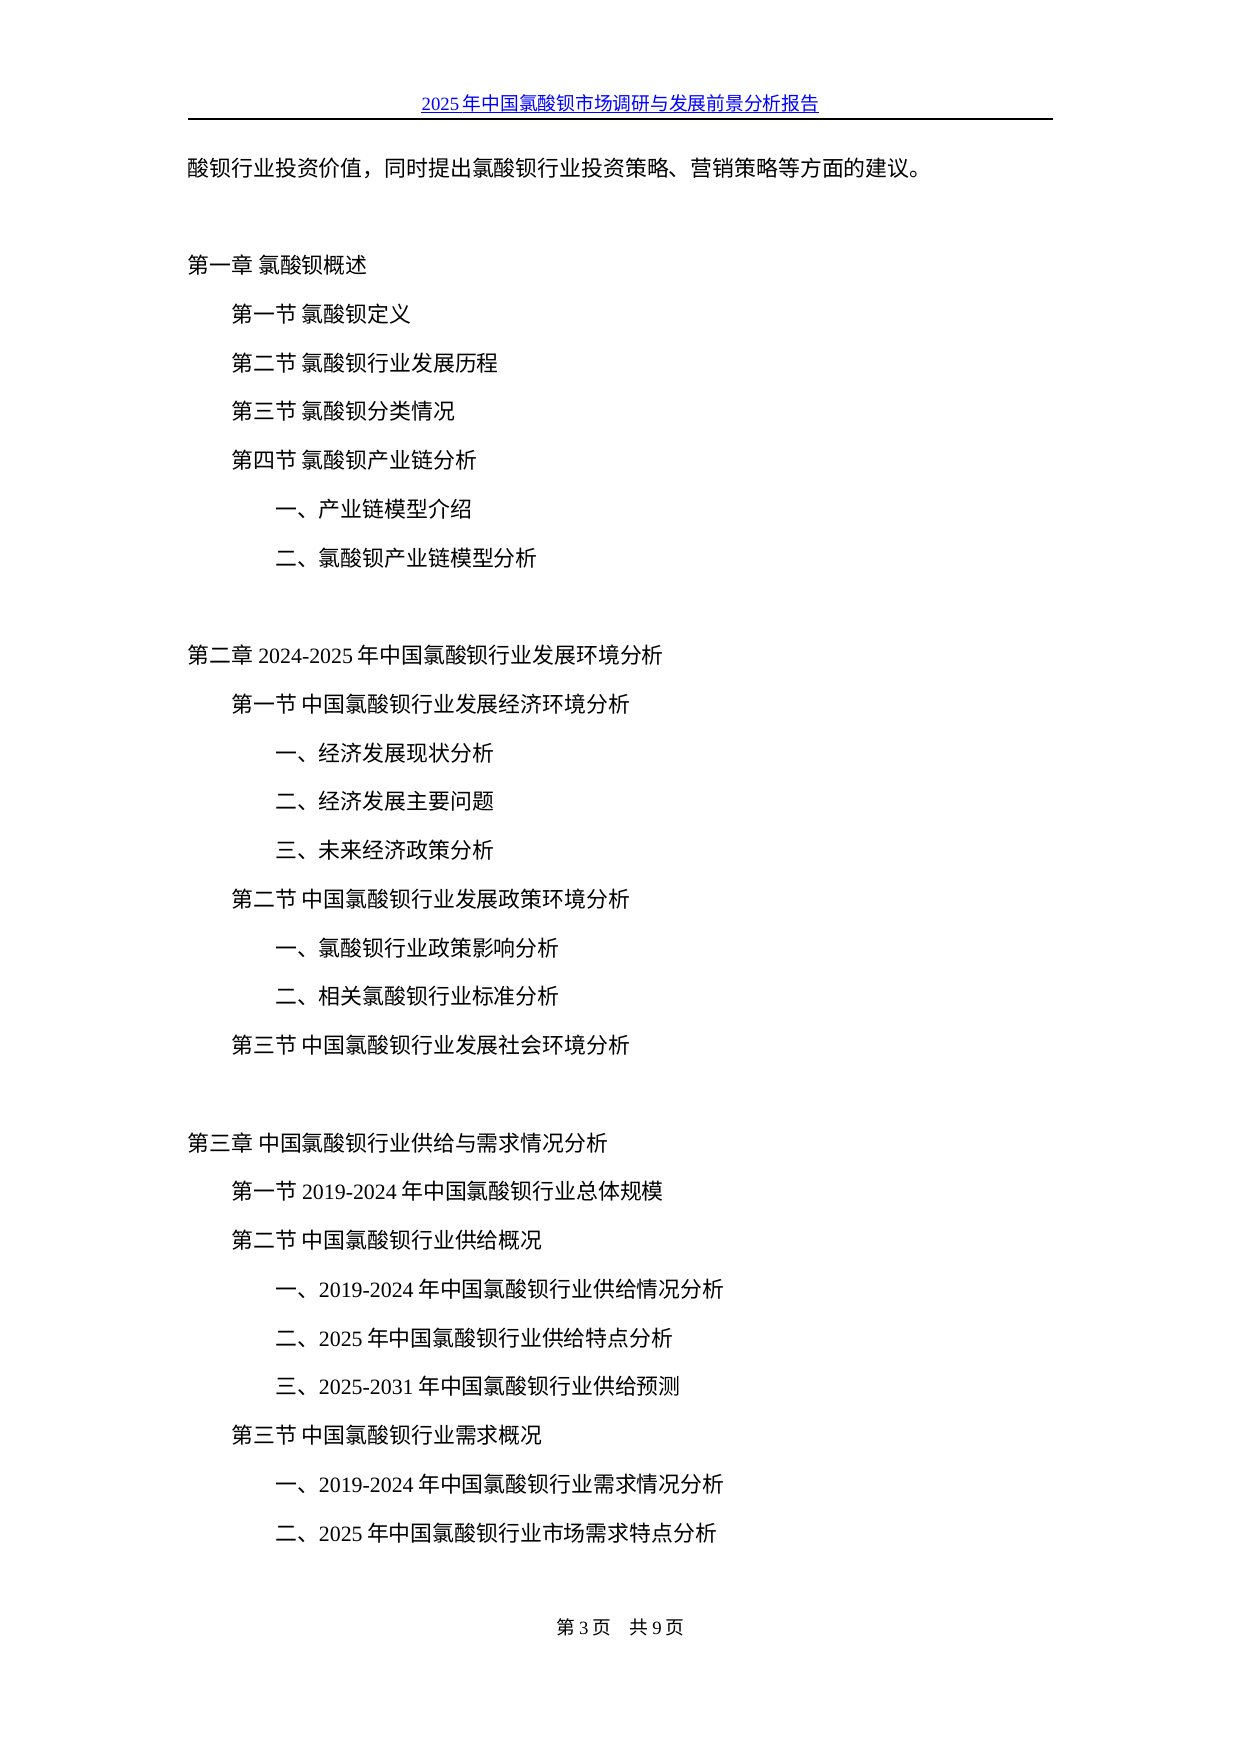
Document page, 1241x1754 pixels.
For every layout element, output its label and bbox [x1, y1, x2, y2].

text [187, 150, 1053, 1548]
